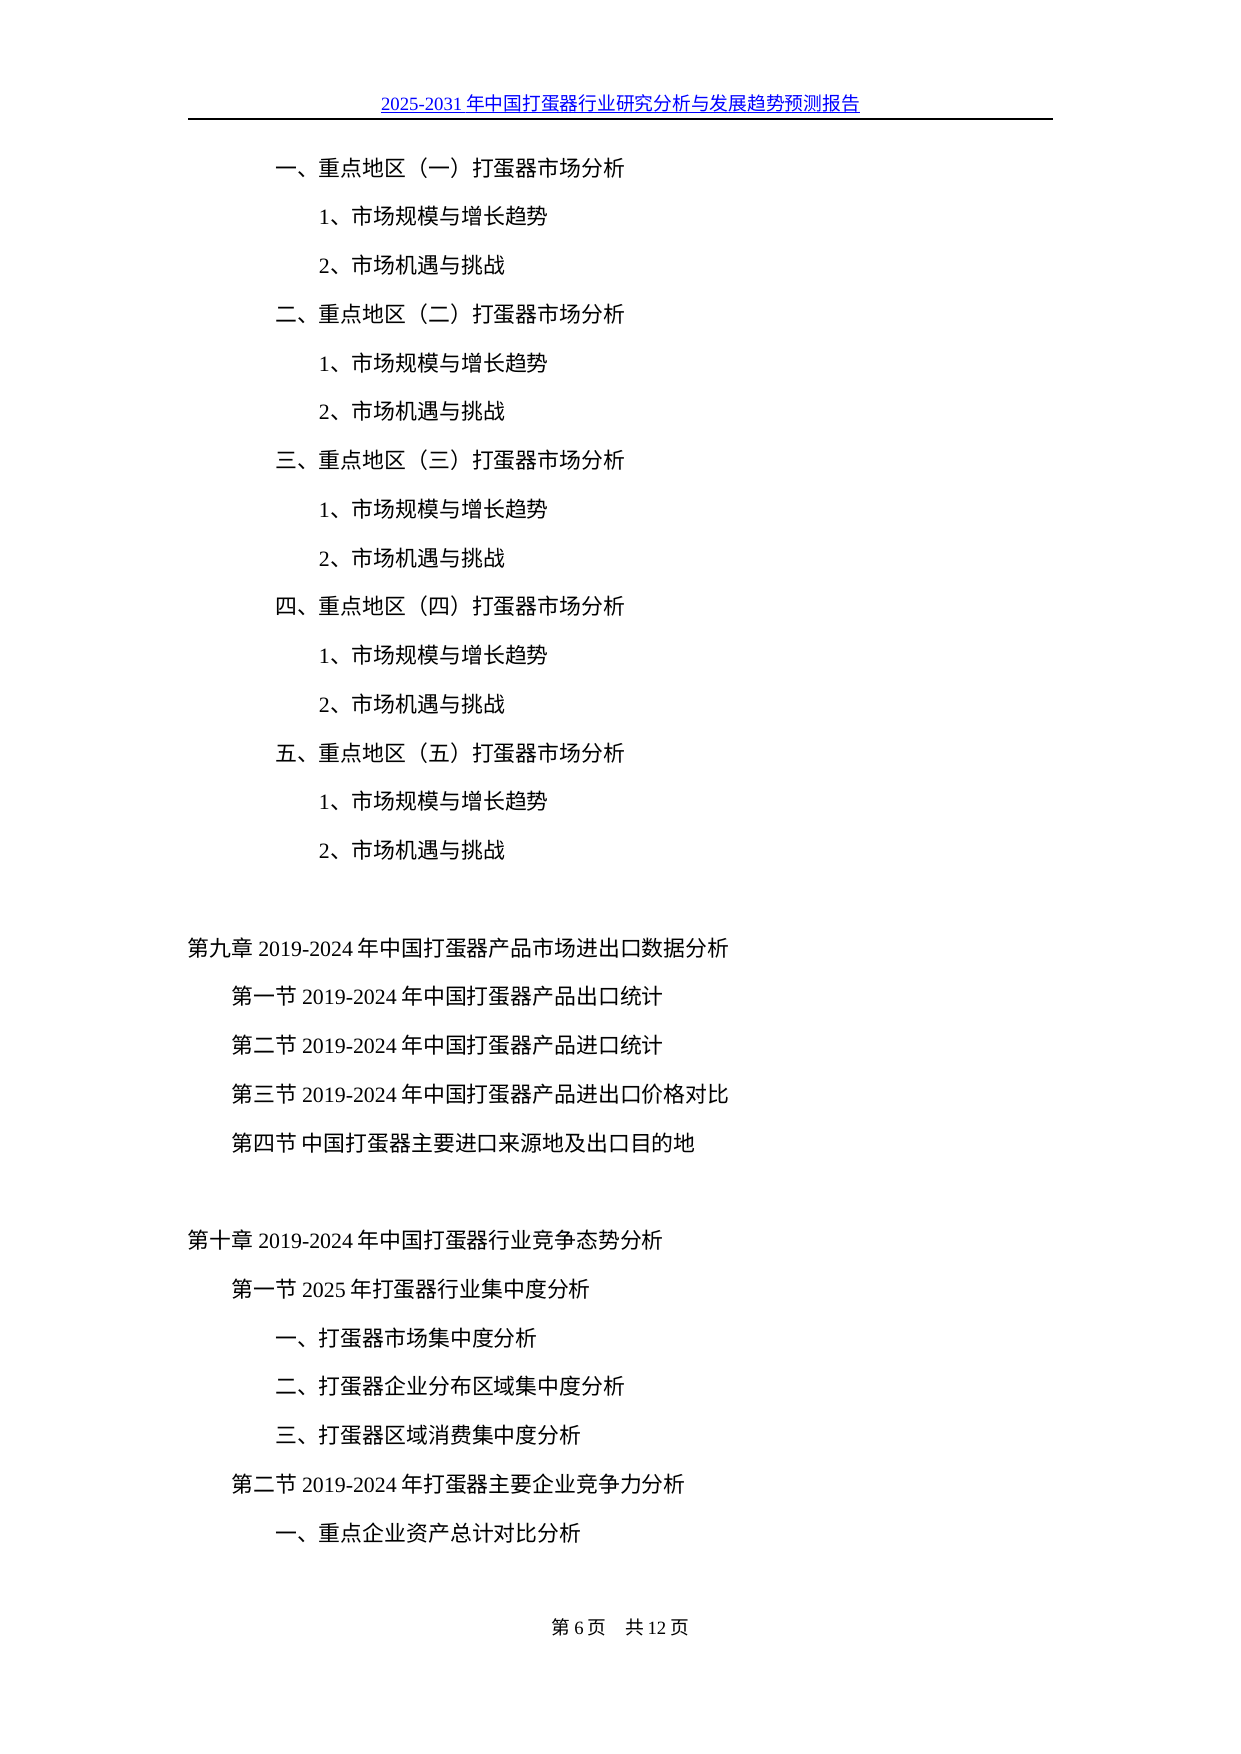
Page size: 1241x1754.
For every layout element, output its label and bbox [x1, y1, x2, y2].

text [187, 150, 1053, 1548]
